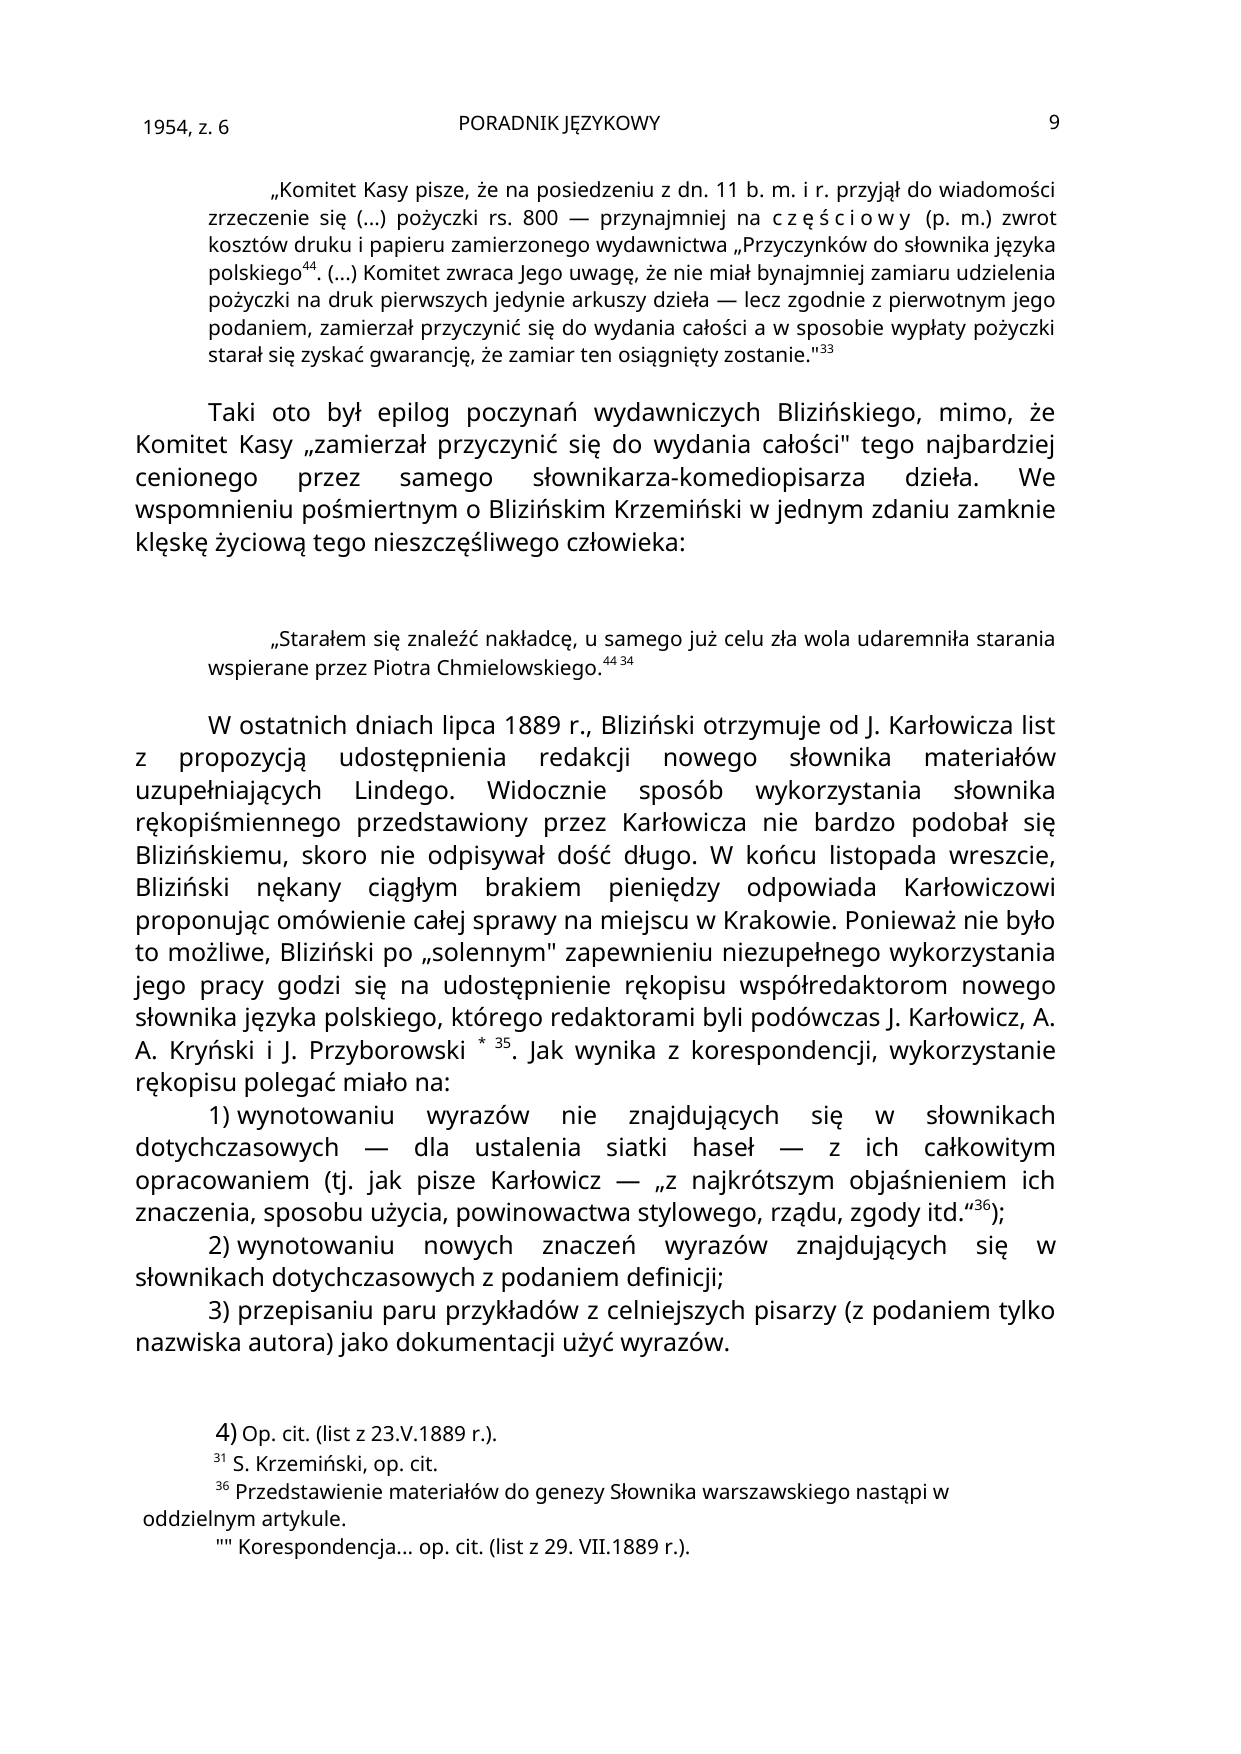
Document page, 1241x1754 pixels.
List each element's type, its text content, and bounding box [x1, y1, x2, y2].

text „Starałem się znaleźć nakładcę, u samego już celu zła wola udaremniła starania wspierane przez Piotra Chmielowskiego.44 34 [208, 624, 1057, 681]
text „Komitet Kasy pisze, że na posiedzeniu z dn. 11 b. m. i r. przyjął do wiadomości zrzeczenie się (...) pożyczki rs. 800 — przynajmniej na częściowy (p. m.) zwrot kosztów druku i papieru zamierzonego wydawnictwa „Przyczynków do słownika języka polskiego44. (...) Komitet zwraca Jego uwagę, że nie miał bynajmniej zamiaru udzielenia pożyczki na druk pierwszych jedynie arkuszy dzieła — lecz zgodnie z pierwotnym jego podaniem, zamierzał przyczynić się do wydania całości a w sposobie wypłaty pożyczki starał się zyskać gwarancję, że zamiar ten osiągnięty zostanie."33 [208, 176, 1057, 368]
text PORADNIK JĘZYKOWY [458, 115, 660, 134]
text "" Korespondencja... op. cit. (list z 29. VII.1889 r.). [142, 1532, 1062, 1560]
text 36 Przedstawienie materiałów do genezy Słownika warszawskiego nastąpi w oddzielnym artykule. [142, 1477, 1014, 1532]
text 31 S. Krzemiński, op. cit. [213, 1450, 1062, 1477]
list wynotowaniu nowych znaczeń wyrazów znajdujących się w słownikach dotychczasowych z podaniem definicji; [135, 1228, 1057, 1293]
list przepisaniu paru przykładów z celniejszych pisarzy (z podaniem tylko nazwiska autora) jako dokumentacji użyć wyrazów. [135, 1293, 1057, 1358]
text Taki oto był epilog poczynań wydawniczych Blizińskiego, mimo, że Komitet Kasy „zamierzał przyczynić się do wydania całości" tego najbardziej cenionego przez samego słownikarza-komediopisarza dzieła. We wspomnieniu pośmiertnym o Blizińskim Krzemiński w jednym zdaniu zamknie klęskę życiową tego nieszczęśliwego człowieka: [135, 395, 1057, 558]
text 1954, z. 6 [142, 118, 229, 138]
list wynotowaniu wyrazów nie znajdujących się w słownikach dotychczasowych — dla ustalenia siatki haseł — z ich całkowitym opracowaniem (tj. jak pisze Karłowicz — „z najkrótszym objaśnieniem ich znaczenia, sposobu użycia, powinowactwa stylowego, rządu, zgody itd.“36); [135, 1098, 1057, 1228]
list Op. cit. (list z 23.V.1889 r.). [215, 1420, 1062, 1447]
text W ostatnich dniach lipca 1889 r., Bliziński otrzymuje od J. Karłowicza list z propozycją udostępnienia redakcji nowego słownika materiałów uzupełniających Lindego. Widocznie sposób wykorzystania słownika rękopiśmiennego przedstawiony przez Karłowicza nie bardzo podobał się Blizińskiemu, skoro nie odpisywał dość długo. W końcu listopada wreszcie, Bliziński nękany ciągłym brakiem pieniędzy odpowiada Karłowiczowi proponując omówienie całej sprawy na miejscu w Krakowie. Ponieważ nie było to możliwe, Bliziński po „solennym" zapewnieniu niezupełnego wykorzystania jego pracy godzi się na udostępnienie rękopisu współredaktorom nowego słownika języka polskiego, którego redaktorami byli podówczas J. Karłowicz, A. A. Kryński i J. Przyborowski * 35. Jak wynika z korespondencji, wykorzystanie rękopisu polegać miało na: [135, 708, 1057, 1098]
